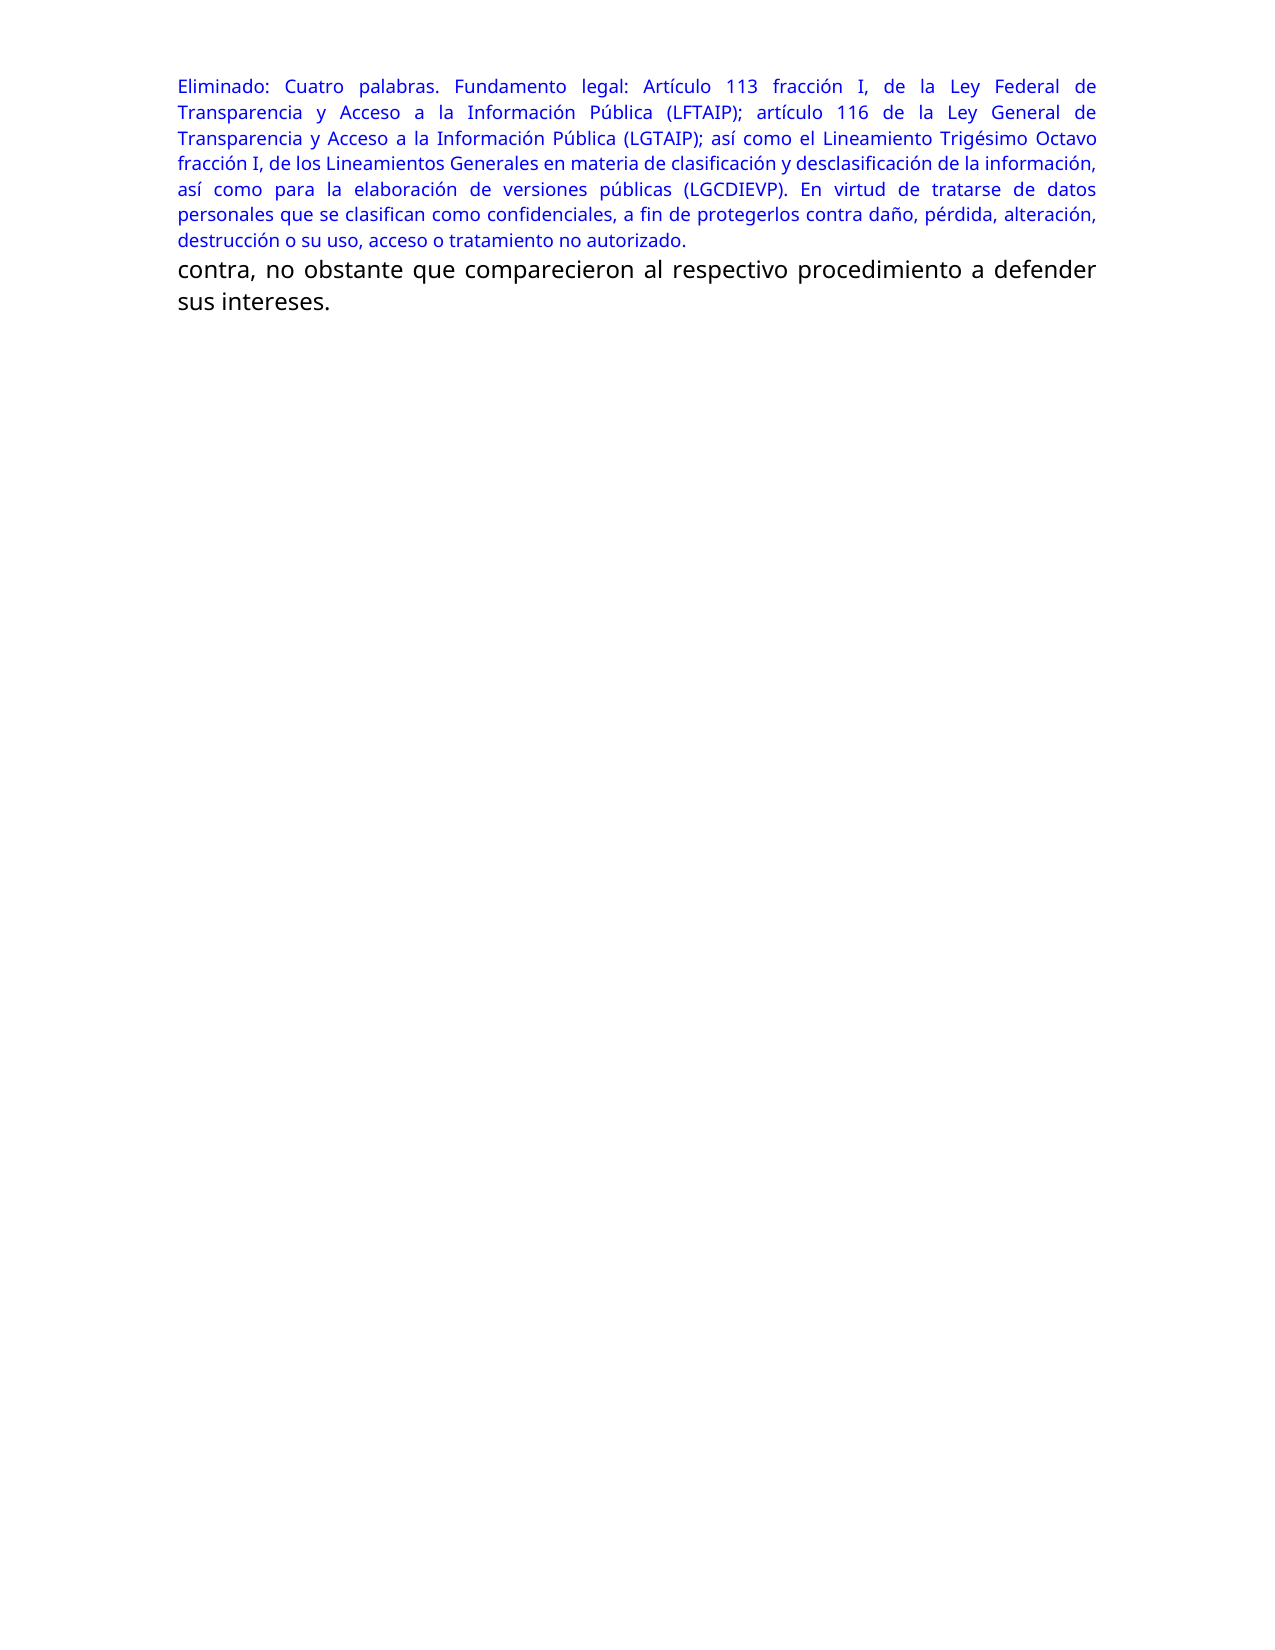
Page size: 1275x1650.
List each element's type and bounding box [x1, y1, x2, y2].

text [177, 252, 1098, 318]
